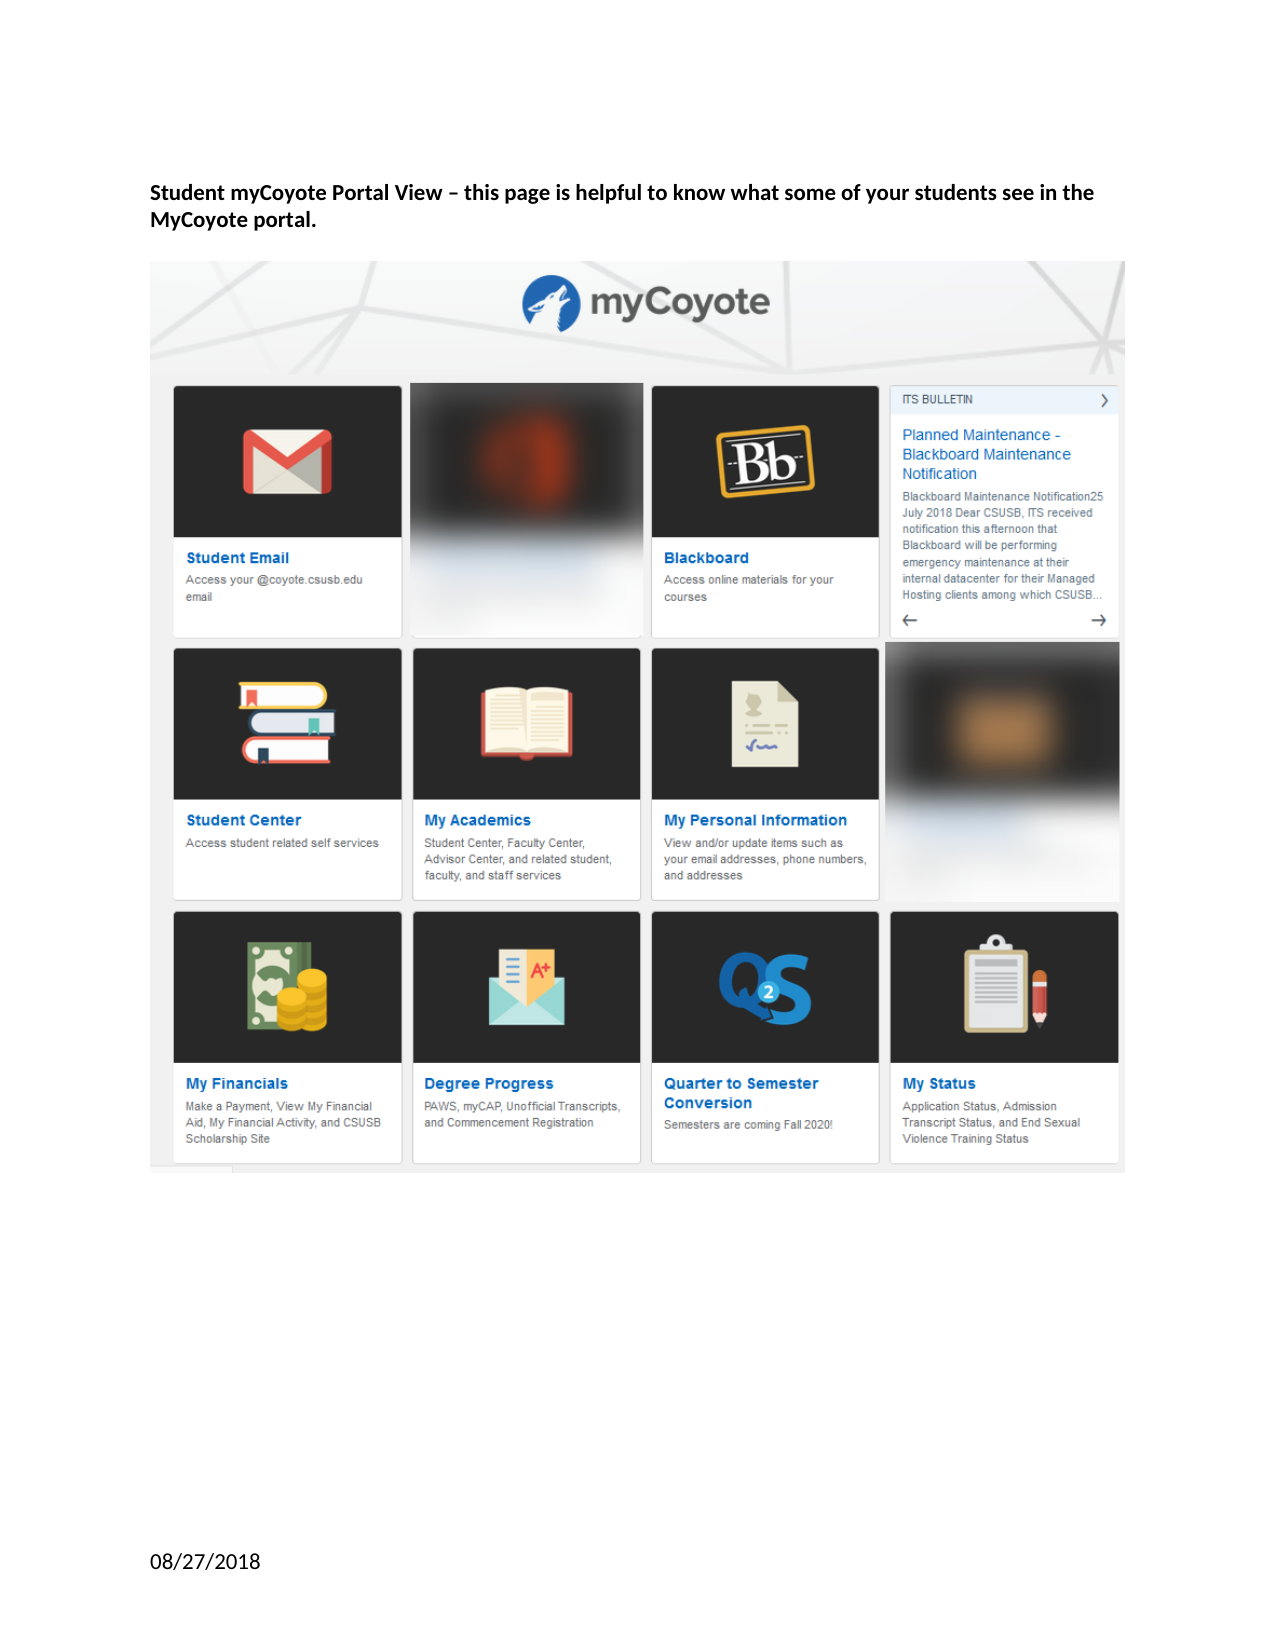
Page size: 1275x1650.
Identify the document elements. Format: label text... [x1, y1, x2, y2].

text Student myCoyote Portal View – this page is helpful to know what some of your students see in the MyCoyote portal. [150, 178, 1125, 234]
picture [150, 261, 1125, 1173]
